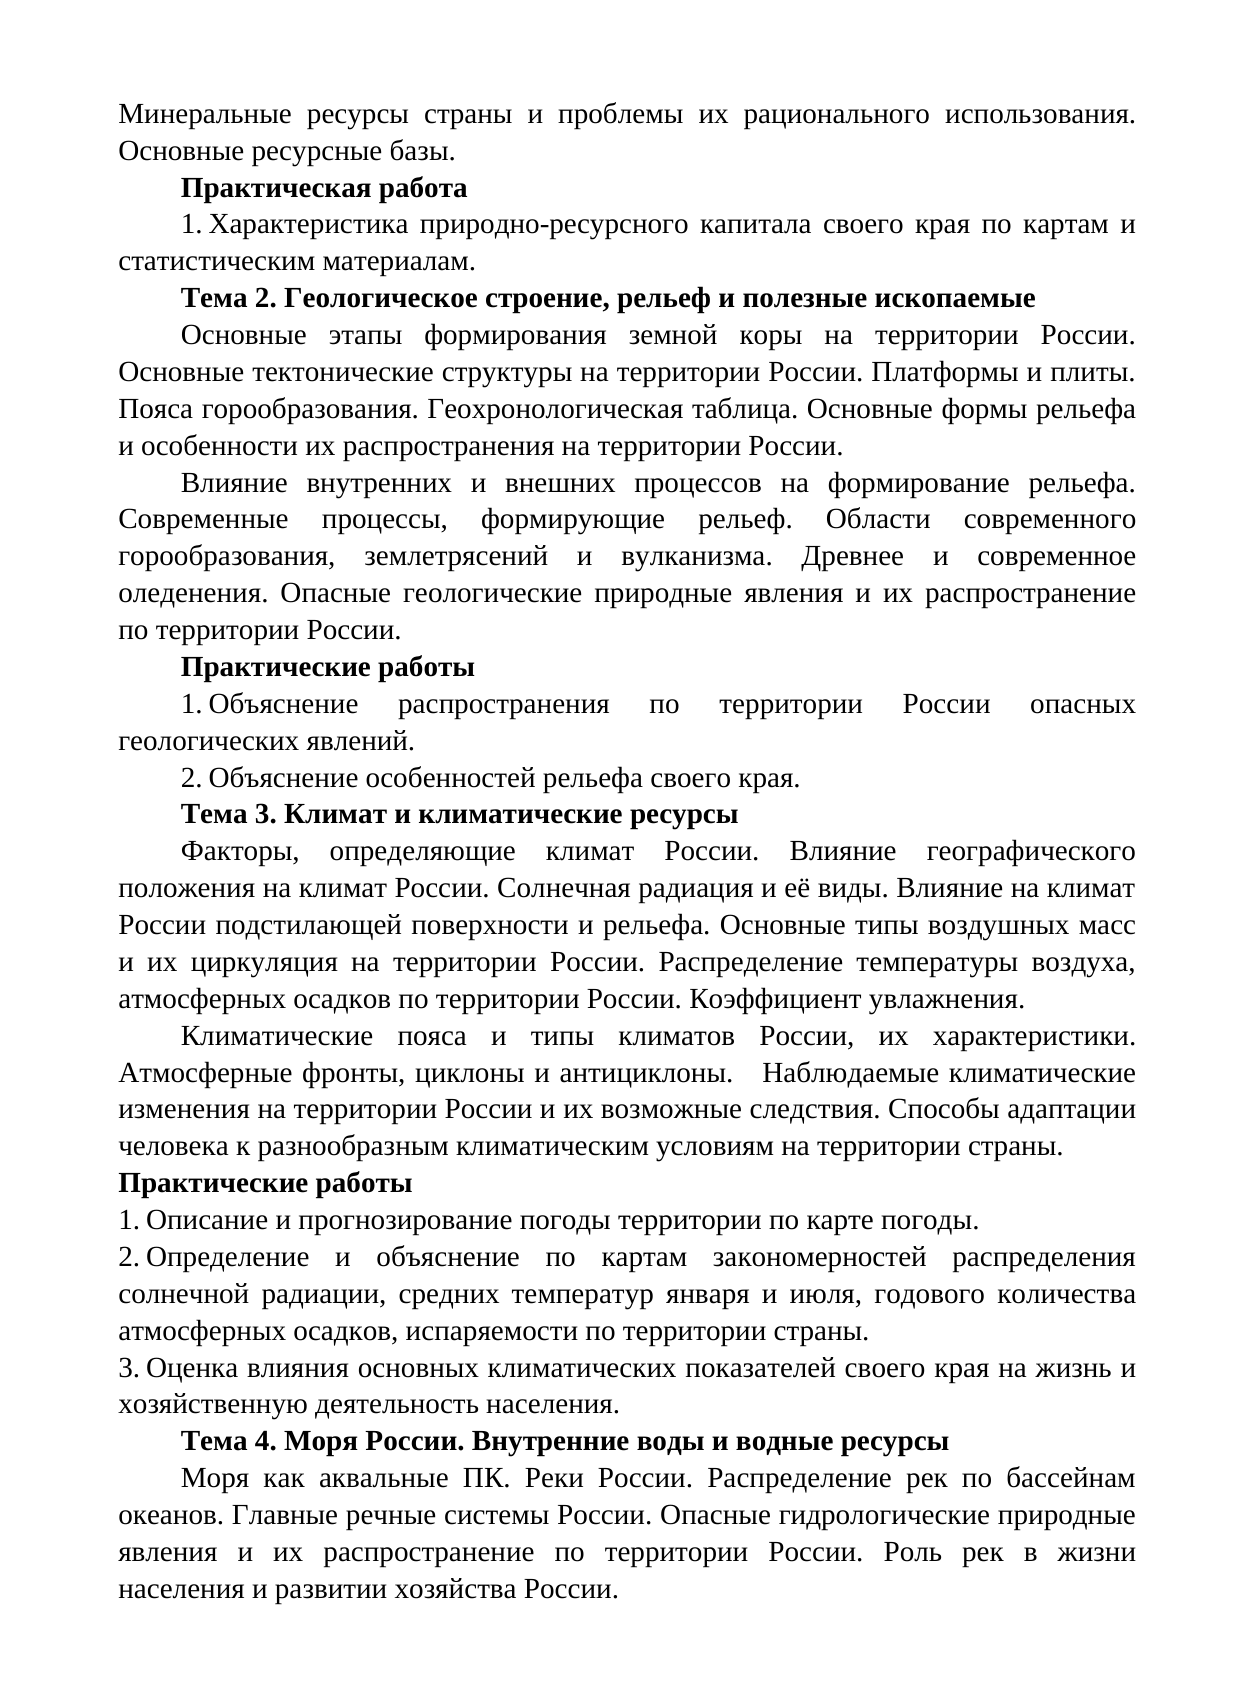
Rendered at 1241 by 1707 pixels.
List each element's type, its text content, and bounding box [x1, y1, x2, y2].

text Климатические пояса и типы климатов России, их характеристики. Атмосферные фронты, циклоны и антициклоны. Наблюдаемые климатические изменения на территории России и их возможные следствия. Способы адаптации человека к разнообразным климатическим условиям на территории страны. [118, 1018, 1137, 1162]
text 1. Описание и прогнозирование погоды территории по карте погоды. [118, 1202, 1137, 1236]
text 1. Объяснение распространения по территории России опасных геологических явлений. [118, 686, 1137, 756]
text Практические работы [118, 649, 1137, 683]
text Практическая работа [118, 170, 1137, 203]
text 1. Характеристика природно-ресурсного капитала своего края по картам и статистическим материалам. [118, 207, 1137, 277]
text 3. Оценка влияния основных климатических показателей своего края на жизнь и хозяйственную деятельность населения. [118, 1350, 1137, 1420]
text Факторы, определяющие климат России. Влияние географического положения на климат России. Солнечная радиация и её виды. Влияние на климат России подстилающей поверхности и рельефа. Основные типы воздушных масс и их циркуляция на территории России. Распределение температуры воздуха, атмосферных осадков по территории России. Коэффициент увлажнения. [118, 833, 1137, 1014]
text Практические работы [118, 1165, 1137, 1199]
text 2. Объяснение особенностей рельефа своего края. [118, 760, 1137, 793]
text Моря как аквальные ПК. Реки России. Распределение рек по бассейнам океанов. Главные речные системы России. Опасные гидрологические природные явления и их распространение по территории России. Роль рек в жизни населения и развитии хозяйства России. [118, 1460, 1137, 1604]
text Тема 3. Климат и климатические ресурсы [118, 797, 1137, 830]
text Основные этапы формирования земной коры на территории России. Основные тектонические структуры на территории России. Платформы и плиты. Пояса горообразования. Геохронологическая таблица. Основные формы рельефа и особенности их распространения на территории России. [118, 317, 1137, 461]
text 2. Определение и объяснение по картам закономерностей распределения солнечной радиации, средних температур января и июля, годового количества атмосферных осадков, испаряемости по территории страны. [118, 1239, 1137, 1346]
text Тема 4. Моря России. Внутренние воды и водные ресурсы [118, 1423, 1137, 1457]
text Влияние внутренних и внешних процессов на формирование рельефа. Современные процессы, формирующие рельеф. Области современного горообразования, землетрясений и вулканизма. Древнее и современное оледенения. Опасные геологические природные явления и их распространение по территории России. [118, 465, 1137, 646]
text Тема 2. Геологическое строение, рельеф и полезные ископаемые [118, 280, 1137, 314]
text Минеральные ресурсы страны и проблемы их рационального использования. Основные ресурсные базы. [118, 96, 1137, 166]
